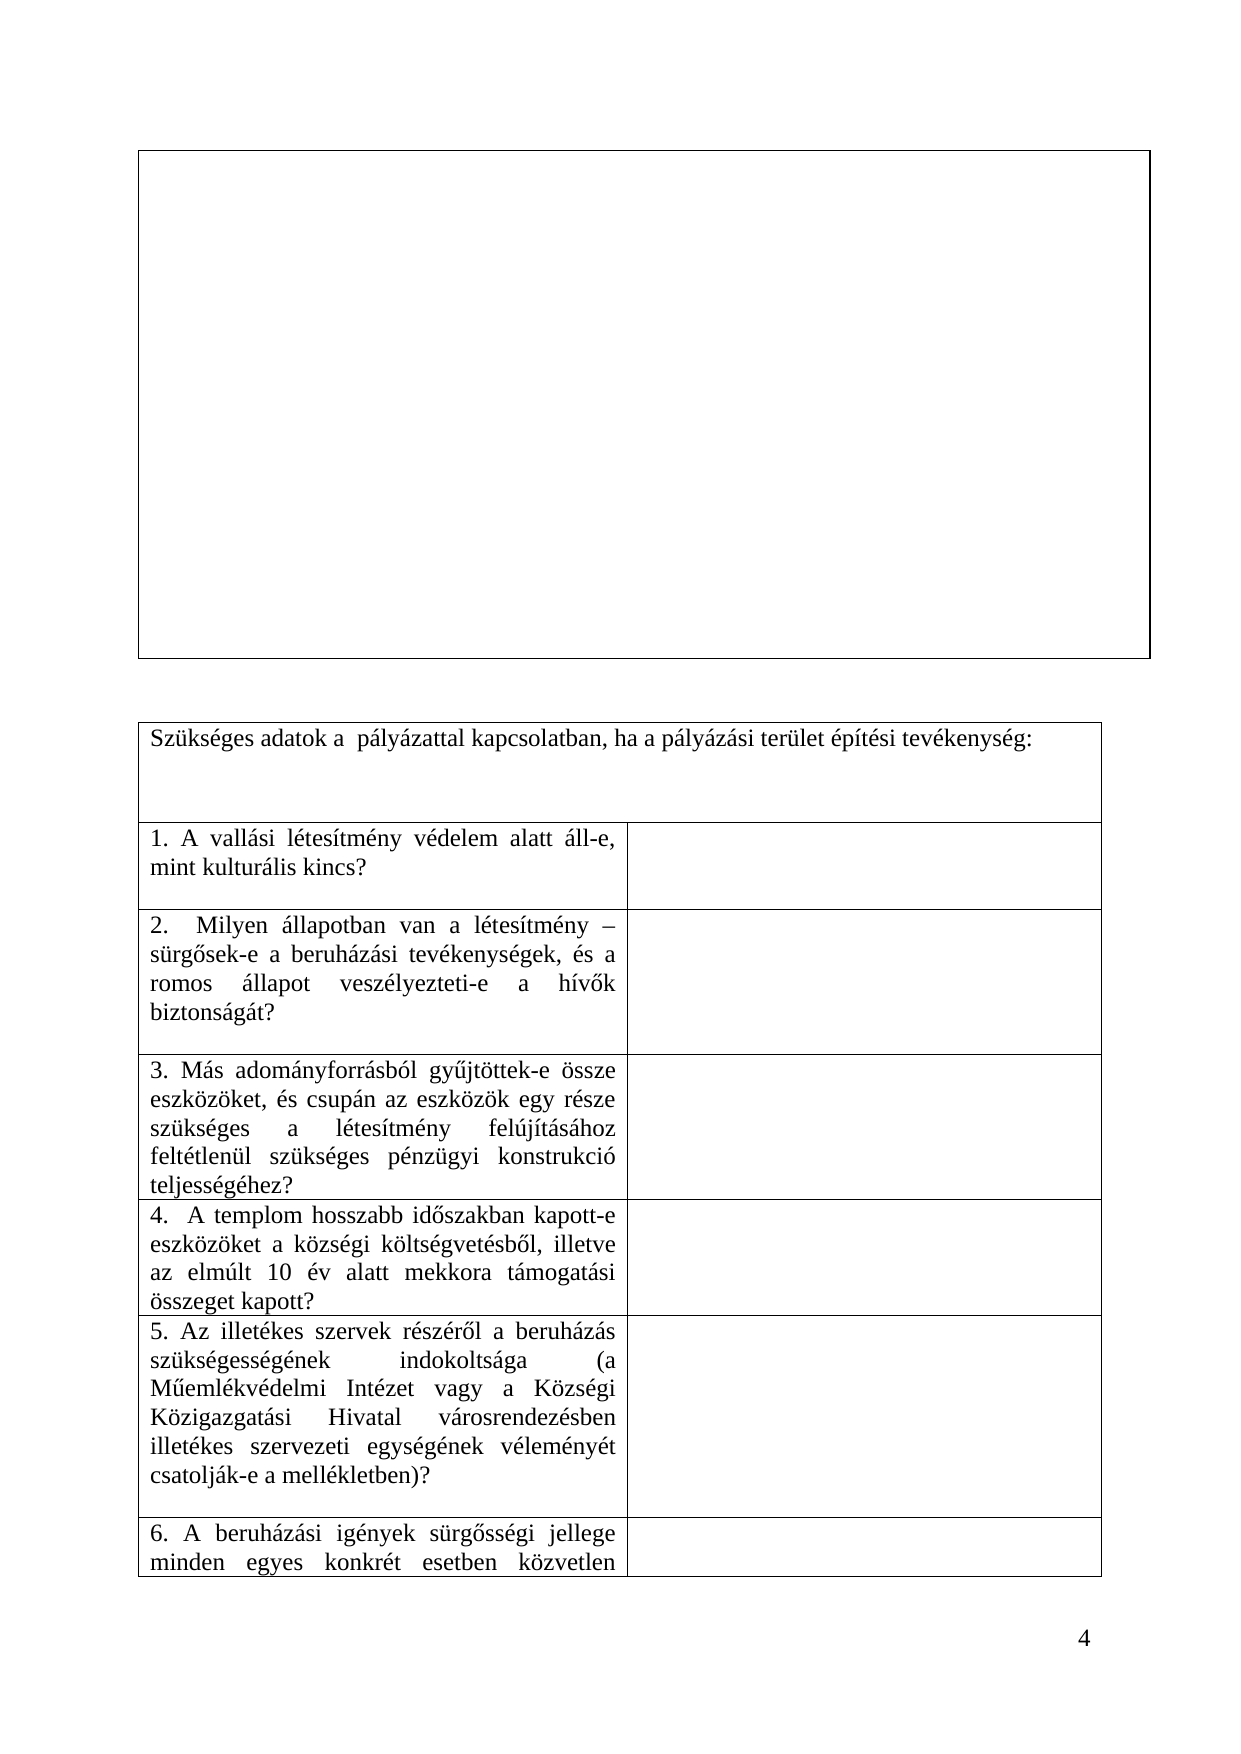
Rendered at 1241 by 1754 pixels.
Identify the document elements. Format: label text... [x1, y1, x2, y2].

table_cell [139, 1518, 627, 1576]
table_cell [628, 823, 1101, 909]
table_cell 5. Az illetékes szervek részéről a beruházás szükségességének indokoltsága (a Műemlékvédelmi Intézet vagy a Községi Közigazgatási Hivatal városrendezésben illetékes szervezeti egységének véleményét csatolják-e a mellékletben)? [139, 1316, 627, 1517]
table_header Szükséges adatok a pályázattal kapcsolatban, ha a pályázási terület építési tevékenység: [139, 723, 1101, 822]
table_cell [628, 1316, 1101, 1517]
table_cell [139, 151, 1149, 657]
table_cell [628, 1200, 1101, 1315]
table_cell [628, 910, 1101, 1054]
table_cell [628, 1055, 1101, 1199]
table_cell 4. A templom hosszabb időszakban kapott-e eszközöket a községi költségvetésből, illetve az elmúlt 10 év alatt mekkora támogatási összeget kapott? [139, 1200, 627, 1315]
table_cell [628, 1518, 1101, 1576]
table_cell 2. Milyen állapotban van a létesítmény – sürgősek-e a beruházási tevékenységek, és a romos állapot veszélyezteti-e a hívők biztonságát? [139, 910, 627, 1054]
table_cell 3. Más adományforrásból gyűjtöttek-e össze eszközöket, és csupán az eszközök egy része szükséges a létesítmény felújításához feltétlenül szükséges pénzügyi konstrukció teljességéhez? [139, 1055, 627, 1199]
table_cell 1. A vallási létesítmény védelem alatt áll-e, mint kulturális kincs? [139, 823, 627, 909]
